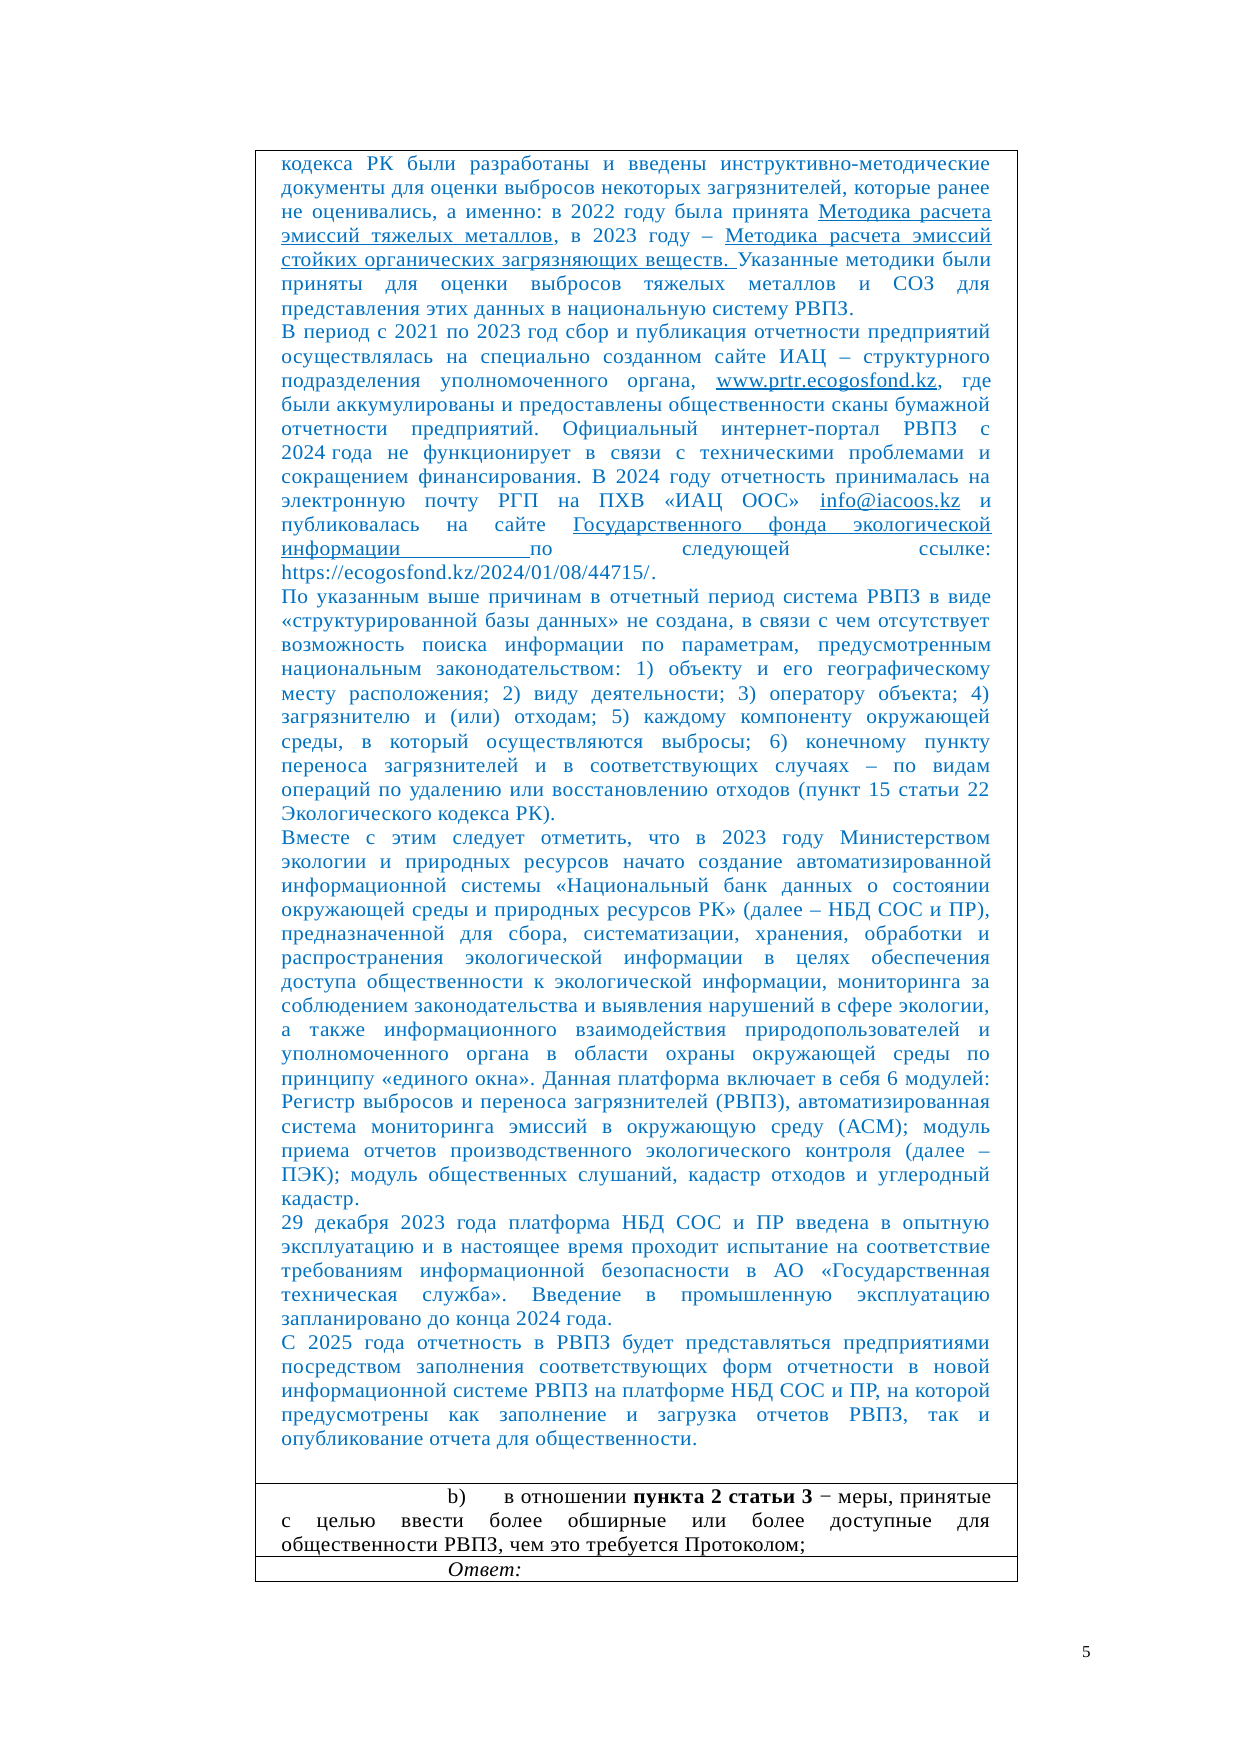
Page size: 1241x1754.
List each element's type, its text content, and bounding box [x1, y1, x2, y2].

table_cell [256, 151, 1017, 1483]
table_cell b) в отношении пункта 2 статьи 3 − меры, принятые с целью ввести более обширные или более доступные для общественности РВПЗ, чем это требуется Протоколом; [256, 1484, 1017, 1556]
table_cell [256, 1557, 1017, 1581]
